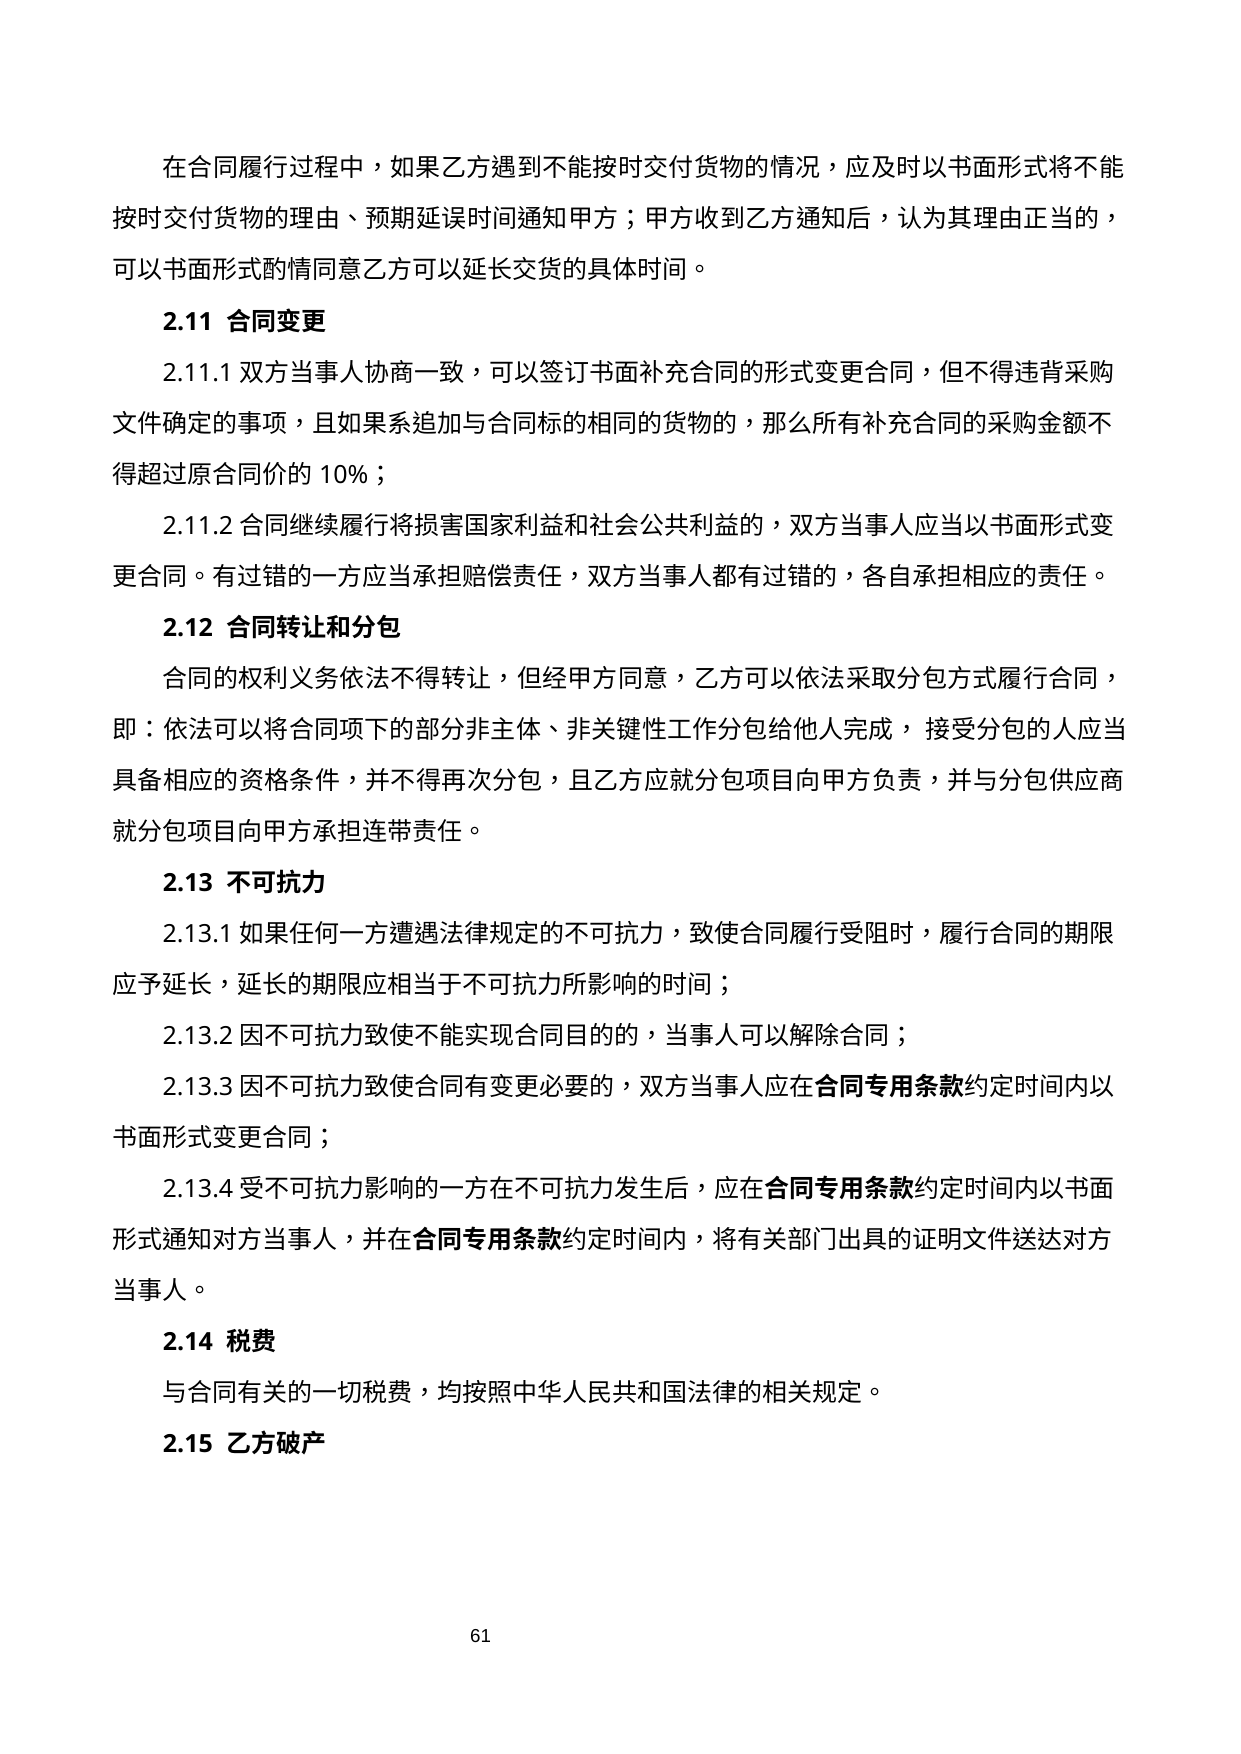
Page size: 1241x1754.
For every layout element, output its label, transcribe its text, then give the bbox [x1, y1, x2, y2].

text 2.13.2 因不可抗力致使不能实现合同目的的，当事人可以解除合同； [112, 1018, 1128, 1052]
text 在合同履行过程中，如果乙方遇到不能按时交付货物的情况，应及时以书面形式将不能按时交付货物的理由、预期延误时间通知甲方；甲方收到乙方通知后，认为其理由正当的，可以书面形式酌情同意乙方可以延长交货的具体时间。 [112, 150, 1128, 286]
text 2.11 合同变更 [112, 303, 1128, 337]
text 合同的权利义务依法不得转让，但经甲方同意，乙方可以依法采取分包方式履行合同，即：依法可以将合同项下的部分非主体、非关键性工作分包给他人完成， 接受分包的人应当具备相应的资格条件，并不得再次分包，且乙方应就分包项目向甲方负责，并与分包供应商就分包项目向甲方承担连带责任。 [112, 660, 1128, 848]
text 2.13 不可抗力 [112, 864, 1128, 899]
text 与合同有关的一切税费，均按照中华人民共和国法律的相关规定。 [112, 1375, 1128, 1409]
text 2.13.1 如果任何一方遭遇法律规定的不可抗力，致使合同履行受阻时，履行合同的期限 应予延长，延长的期限应相当于不可抗力所影响的时间； [112, 916, 1128, 1001]
text 2.12 合同转让和分包 [112, 609, 1128, 643]
text 2.11.1 双方当事人协商一致，可以签订书面补充合同的形式变更合同，但不得违背采购 文件确定的事项，且如果系追加与合同标的相同的货物的，那么所有补充合同的采购金额不得超过原合同价的 10%； [112, 354, 1128, 490]
text 2.15 乙方破产 [112, 1426, 1128, 1460]
text 2.13.3 因不可抗力致使合同有变更必要的，双方当事人应在合同专用条款约定时间内以 书面形式变更合同； [112, 1069, 1128, 1154]
text 2.14 税费 [112, 1324, 1128, 1358]
text 2.13.4 受不可抗力影响的一方在不可抗力发生后，应在合同专用条款约定时间内以书面 形式通知对方当事人，并在合同专用条款约定时间内，将有关部门出具的证明文件送达对方当事人。 [112, 1171, 1128, 1307]
text 2.11.2 合同继续履行将损害国家利益和社会公共利益的，双方当事人应当以书面形式变 更合同。有过错的一方应当承担赔偿责任，双方当事人都有过错的，各自承担相应的责任。 [112, 507, 1128, 592]
